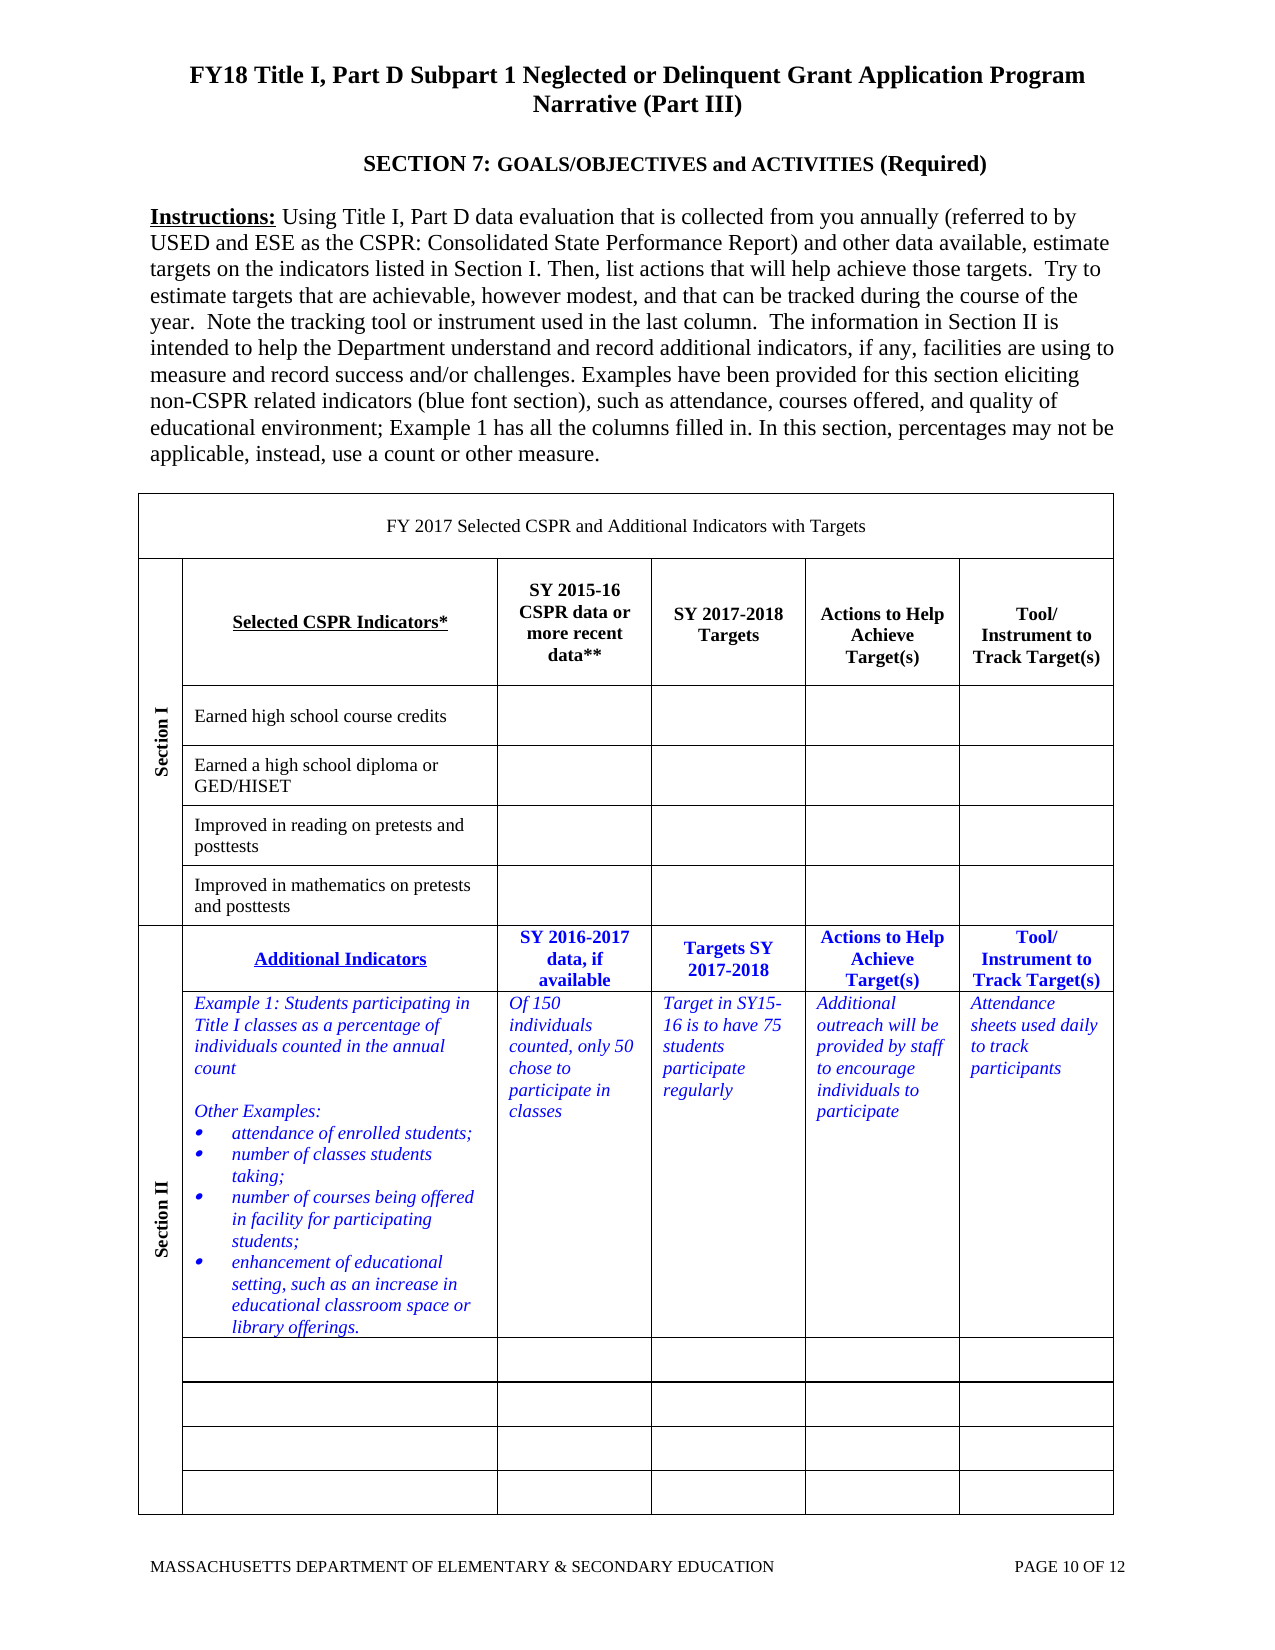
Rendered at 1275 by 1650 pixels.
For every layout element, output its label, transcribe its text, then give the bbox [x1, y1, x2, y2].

table_cell [652, 1383, 805, 1426]
table_cell [652, 866, 805, 925]
table_cell [960, 686, 1113, 745]
table_cell Additional Indicators [183, 926, 497, 991]
table_cell [960, 1471, 1113, 1514]
text Instructions: Using Title I, Part D data evaluation that is collected from you annually (referred to by USED and ESE as the CSPR: Consolidated State Performance Report) and other data available, estimate targets on the indicators listed in Section I. Then, list actions that will help achieve those targets. Try to estimate targets that are achievable, however modest, and that can be tracked during the course of the year. Note the tracking tool or instrument used in the last column. The information in Section II is intended to help the Department understand and record additional indicators, if any, facilities are using to measure and record success and/or challenges. Examples have been provided for this section eliciting non-CSPR related indicators (blue font section), such as attendance, courses offered, and quality of educational environment; Example 1 has all the columns filled in. In this section, percentages may not be applicable, instead, use a count or other measure. [150, 203, 1125, 466]
table_cell Improved in reading on pretests and posttests [183, 806, 497, 865]
table_cell [806, 746, 959, 805]
table_cell [960, 806, 1113, 865]
table_cell [183, 1338, 497, 1381]
table_cell Actions to Help Achieve Target(s) [806, 926, 959, 991]
table_cell Tool/Instrument to Track Target(s) [960, 559, 1113, 685]
table_cell [806, 1427, 959, 1470]
table_cell [498, 686, 651, 745]
table_cell [498, 1471, 651, 1514]
table_cell [652, 1471, 805, 1514]
table_cell SY 2015-16 CSPR data or more recent data** [498, 559, 651, 685]
table_cell [806, 1471, 959, 1514]
text SECTION 7: GOALS/OBJECTIVES and ACTIVITIES (Required) [225, 150, 1125, 176]
table_cell [498, 1338, 651, 1381]
table_cell [183, 1471, 497, 1514]
table_cell [960, 1383, 1113, 1426]
table_cell Selected CSPR Indicators* [183, 559, 497, 685]
table_cell Targets SY 2017-2018 [652, 926, 805, 991]
table_cell Earned a high school diploma or GED/HISET [183, 746, 497, 805]
table_cell Target in SY15-16 is to have 75 students participate regularly [652, 992, 805, 1337]
table_cell [498, 746, 651, 805]
table_cell [498, 1383, 651, 1426]
table_cell [806, 806, 959, 865]
table_cell Additional outreach will be provided by staff to encourage individuals to participate [806, 992, 959, 1337]
table_cell [652, 746, 805, 805]
table_cell [960, 1427, 1113, 1470]
table_cell Of 150 individuals counted, only 50 chose to participate in classes [498, 992, 651, 1337]
table_cell [806, 866, 959, 925]
table_cell [652, 1427, 805, 1470]
table_cell [652, 686, 805, 745]
table_cell [960, 866, 1113, 925]
table_header FY 2017 Selected CSPR and Additional Indicators with Targets [139, 494, 1113, 558]
table_cell Earned high school course credits [183, 686, 497, 745]
table_cell [498, 806, 651, 865]
table_cell SY 2016-2017 data, if available [498, 926, 651, 991]
table_cell [960, 1338, 1113, 1381]
table_cell [806, 686, 959, 745]
table_cell [652, 1338, 805, 1381]
table_cell Attendance sheets used daily to track participants [960, 992, 1113, 1337]
table_cell [806, 1338, 959, 1381]
table_cell Section II [139, 926, 182, 1514]
table_cell Actions to Help Achieve Target(s) [806, 559, 959, 685]
table_cell Tool/Instrument to Track Target(s) [960, 926, 1113, 991]
table_cell [183, 1427, 497, 1470]
table_cell [652, 806, 805, 865]
table_cell [960, 746, 1113, 805]
table_cell [806, 1383, 959, 1426]
table_cell Example 1: Students participating in Title I classes as a percentage of individuals counted in the annual count Other Examples: attendance of enrolled students; number of classes students taking; number of courses being offered in facility for participating students; enhancement of educational setting, such as an increase in educational classroom space or library offerings. [183, 992, 497, 1337]
table_cell Section I [139, 559, 182, 925]
table_cell SY 2017-2018 Targets [652, 559, 805, 685]
table_cell [183, 1383, 497, 1426]
table_cell [498, 866, 651, 925]
table_cell [498, 1427, 651, 1470]
table_cell Improved in mathematics on pretests and posttests [183, 866, 497, 925]
